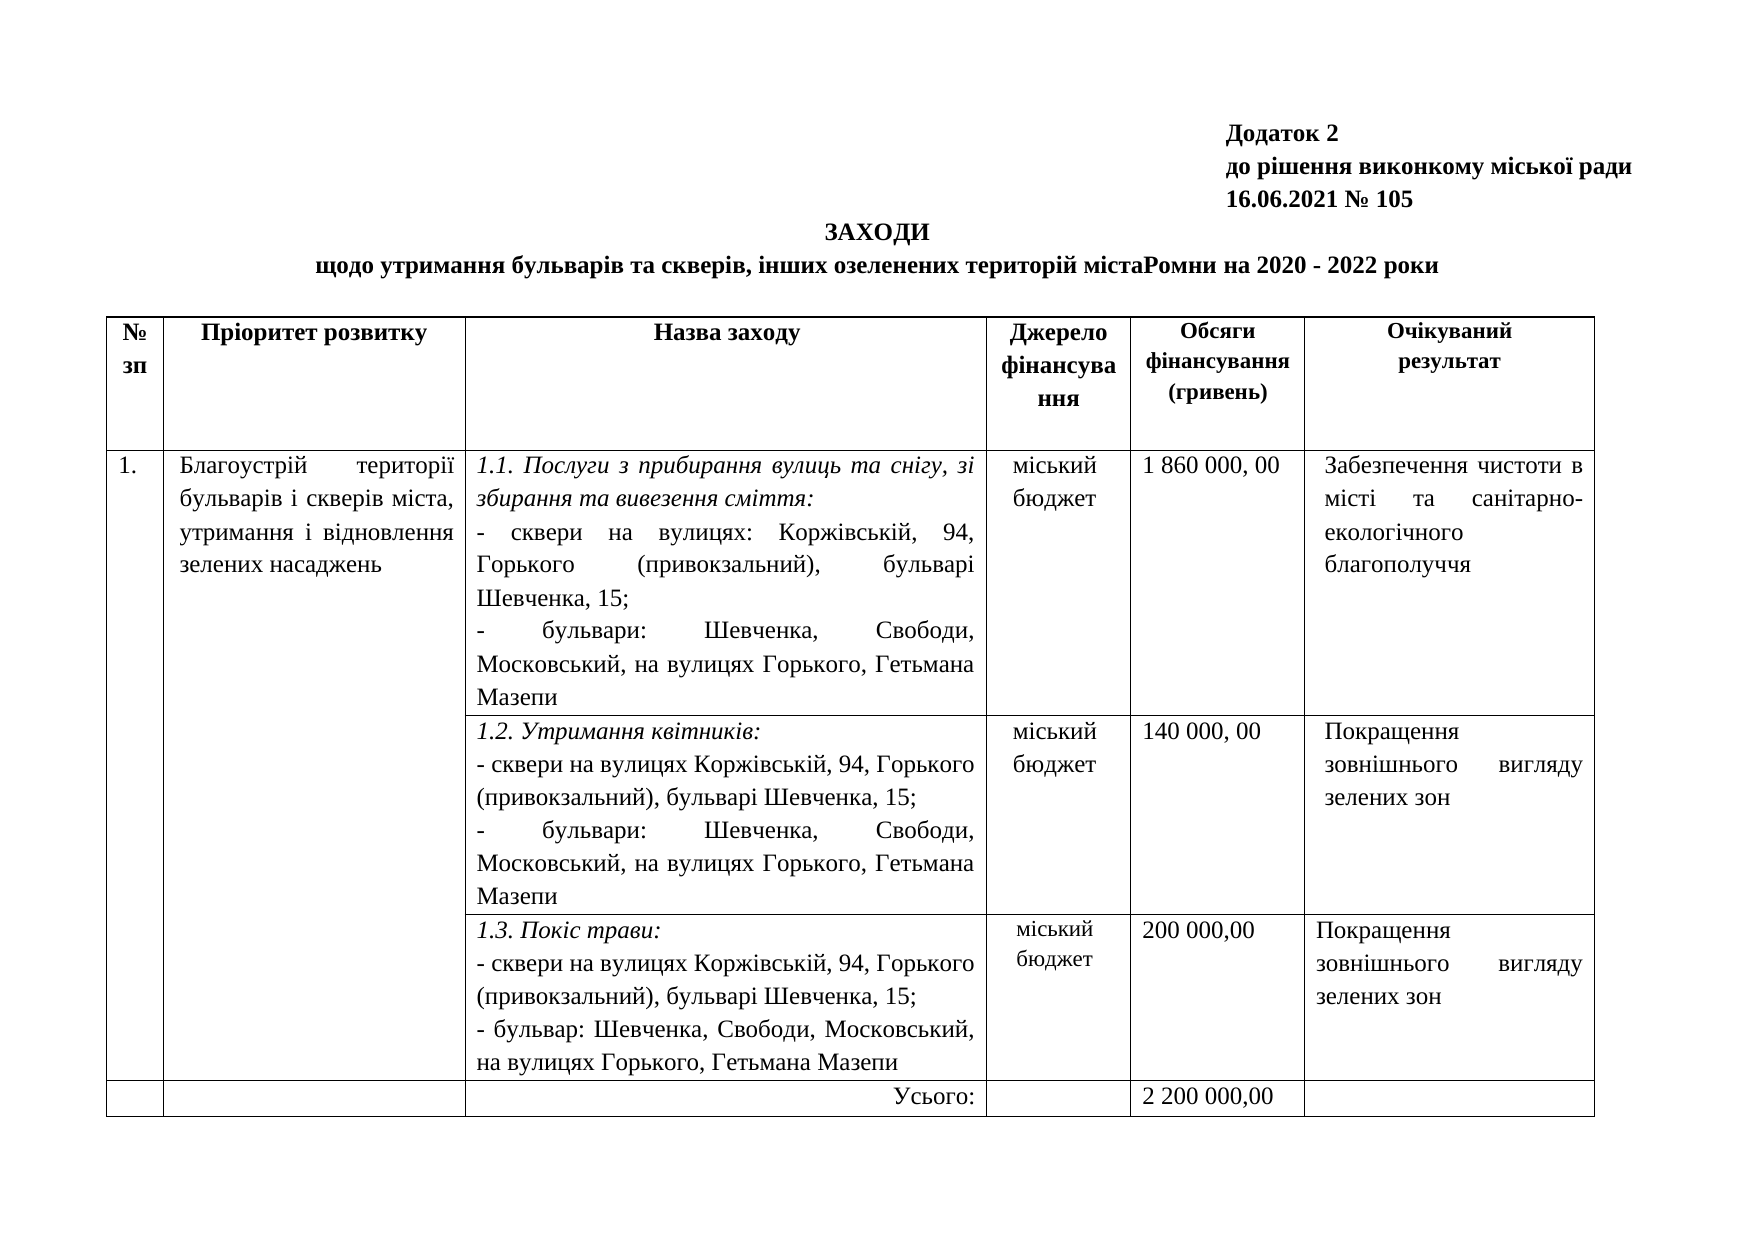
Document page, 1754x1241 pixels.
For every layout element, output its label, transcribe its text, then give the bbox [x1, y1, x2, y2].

text щодо утримання бульварів та скверів, інших озеленених територій містаРомни на 2020 - 2022 роки [118, 250, 1636, 279]
table_cell 140 000, 00 [1131, 716, 1304, 914]
table_cell міський бюджет [987, 716, 1130, 914]
table_header Очікуваний результат [1305, 318, 1594, 449]
table_cell міський бюджет [987, 915, 1130, 1080]
table_cell міський бюджет [987, 451, 1130, 715]
table_header Джерело фінансування [987, 318, 1130, 449]
table_cell Покращення зовнішнього вигляду зелених зон [1305, 915, 1594, 1080]
table_cell [164, 1081, 465, 1116]
table_cell Благоустрій території бульварів і скверів міста, утримання і відновлення зелених насаджень [164, 451, 465, 1080]
text ЗАХОДИ [118, 217, 1636, 246]
table_header Пріоритет розвитку [164, 318, 465, 449]
table_cell 1 860 000, 00 [1131, 451, 1304, 715]
text до рішення виконкому міської ради [1226, 151, 1636, 180]
table_header Обсяги фінансування (гривень) [1131, 318, 1304, 449]
table_cell Забезпечення чистоти в місті та санітарно-екологічного благополуччя [1305, 451, 1594, 715]
text Додаток 2 [1226, 118, 1636, 147]
table_cell [107, 1081, 163, 1116]
table_cell [1305, 1081, 1594, 1116]
table_header № зп [107, 318, 163, 449]
table_cell 1.1. Послуги з прибирання вулиць та снігу, зі збирання та вивезення сміття: - сквери на вулицях: Коржівській, 94, Горького (привокзальний), бульварі Шевченка, 15; - бульвари: Шевченка, Свободи, Московський, на вулицях Горького, Гетьмана Мазепи [466, 451, 986, 715]
table_cell 1. [107, 451, 163, 1080]
table_cell [987, 1081, 1130, 1116]
text 16.06.2021 № 105 [1226, 184, 1636, 213]
table_cell 1.3. Покіс трави: - сквери на вулицях Коржівській, 94, Горького (привокзальний), бульварі Шевченка, 15; - бульвар: Шевченка, Свободи, Московський, на вулицях Горького, Гетьмана Мазепи [466, 915, 986, 1080]
table_header Назва заходу [466, 318, 986, 449]
table_cell Покращення зовнішнього вигляду зелених зон [1305, 716, 1594, 914]
table_cell 1.2. Утримання квітників: - сквери на вулицях Коржівській, 94, Горького (привокзальний), бульварі Шевченка, 15; - бульвари: Шевченка, Свободи, Московський, на вулицях Горького, Гетьмана Мазепи [466, 716, 986, 914]
table_cell Усього: [466, 1081, 986, 1116]
table_cell 2 200 000,00 [1131, 1081, 1304, 1116]
table_cell 200 000,00 [1131, 915, 1304, 1080]
